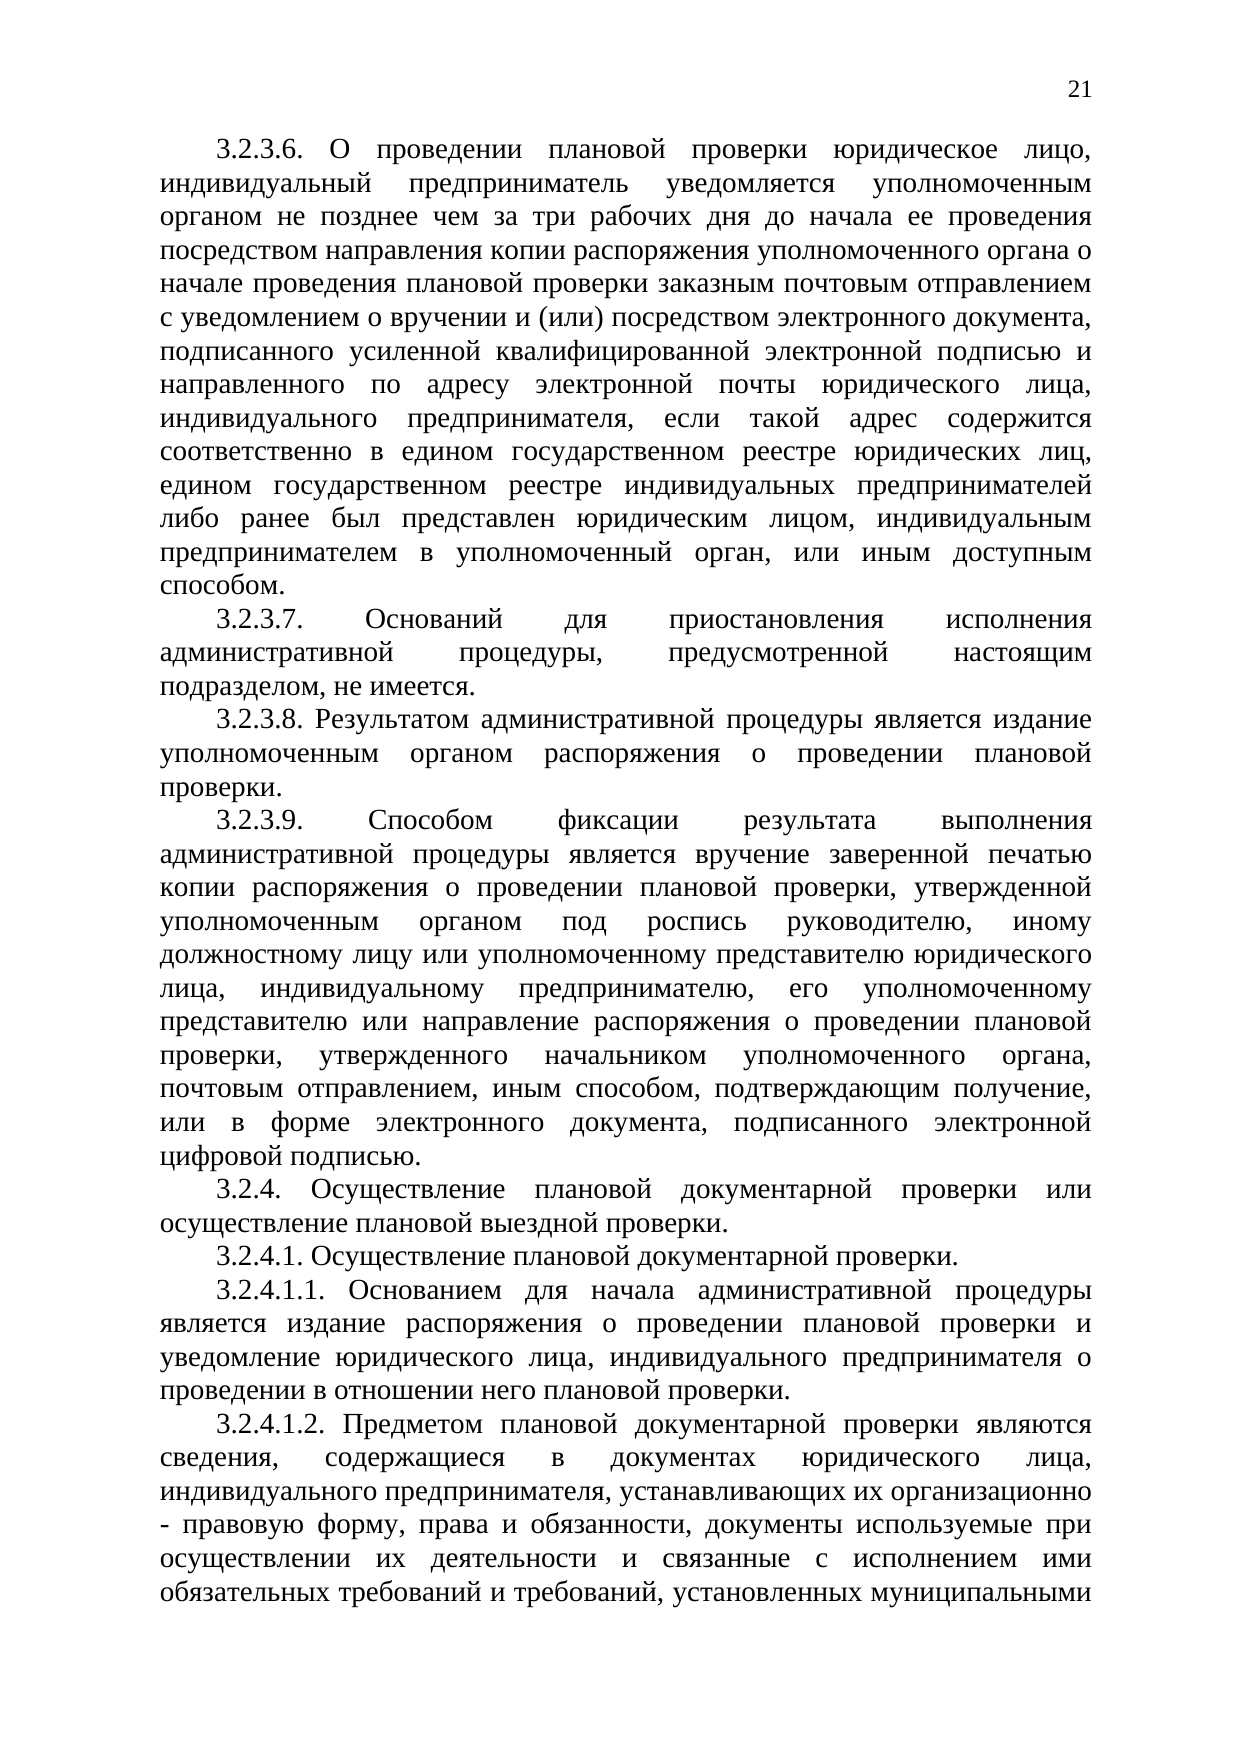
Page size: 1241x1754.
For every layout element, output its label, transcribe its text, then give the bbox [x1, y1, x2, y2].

text 3.2.4. Осуществление плановой документарной проверки или осуществление плановой выездной проверки. [159, 1171, 1092, 1238]
text 3.2.4.1.1. Основанием для начала административной процедуры является издание распоряжения о проведении плановой проверки и уведомление юридического лица, индивидуального предпринимателя о проведении в отношении него плановой проверки. [159, 1272, 1092, 1406]
text 3.2.4.1. Осуществление плановой документарной проверки. [159, 1238, 1092, 1272]
text 3.2.3.6. О проведении плановой проверки юридическое лицо, индивидуальный предприниматель уведомляется уполномоченным органом не позднее чем за три рабочих дня до начала ее проведения посредством направления копии распоряжения уполномоченного органа о начале проведения плановой проверки заказным почтовым отправлением с уведомлением о вручении и (или) посредством электронного документа, подписанного усиленной квалифицированной электронной подписью и направленного по адресу электронной почты юридического лица, индивидуального предпринимателя, если такой адрес содержится соответственно в едином государственном реестре юридических лиц, едином государственном реестре индивидуальных предпринимателей либо ранее был представлен юридическим лицом, индивидуальным предпринимателем в уполномоченный орган, или иным доступным способом. [159, 131, 1092, 601]
text 3.2.3.7. Оснований для приостановления исполнения административной процедуры, предусмотренной настоящим подразделом, не имеется. [159, 601, 1092, 702]
text 3.2.3.9. Способом фиксации результата выполнения административной процедуры является вручение заверенной печатью копии распоряжения о проведении плановой проверки, утвержденной уполномоченным органом под роспись руководителю, иному должностному лицу или уполномоченному представителю юридического лица, индивидуальному предпринимателю, его уполномоченному представителю или направление распоряжения о проведении плановой проверки, утвержденного начальником уполномоченного органа, почтовым отправлением, иным способом, подтверждающим получение, или в форме электронного документа, подписанного электронной цифровой подписью. [159, 802, 1092, 1171]
text 3.2.3.8. Результатом административной процедуры является издание уполномоченным органом распоряжения о проведении плановой проверки. [159, 702, 1092, 802]
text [159, 1406, 1092, 1607]
